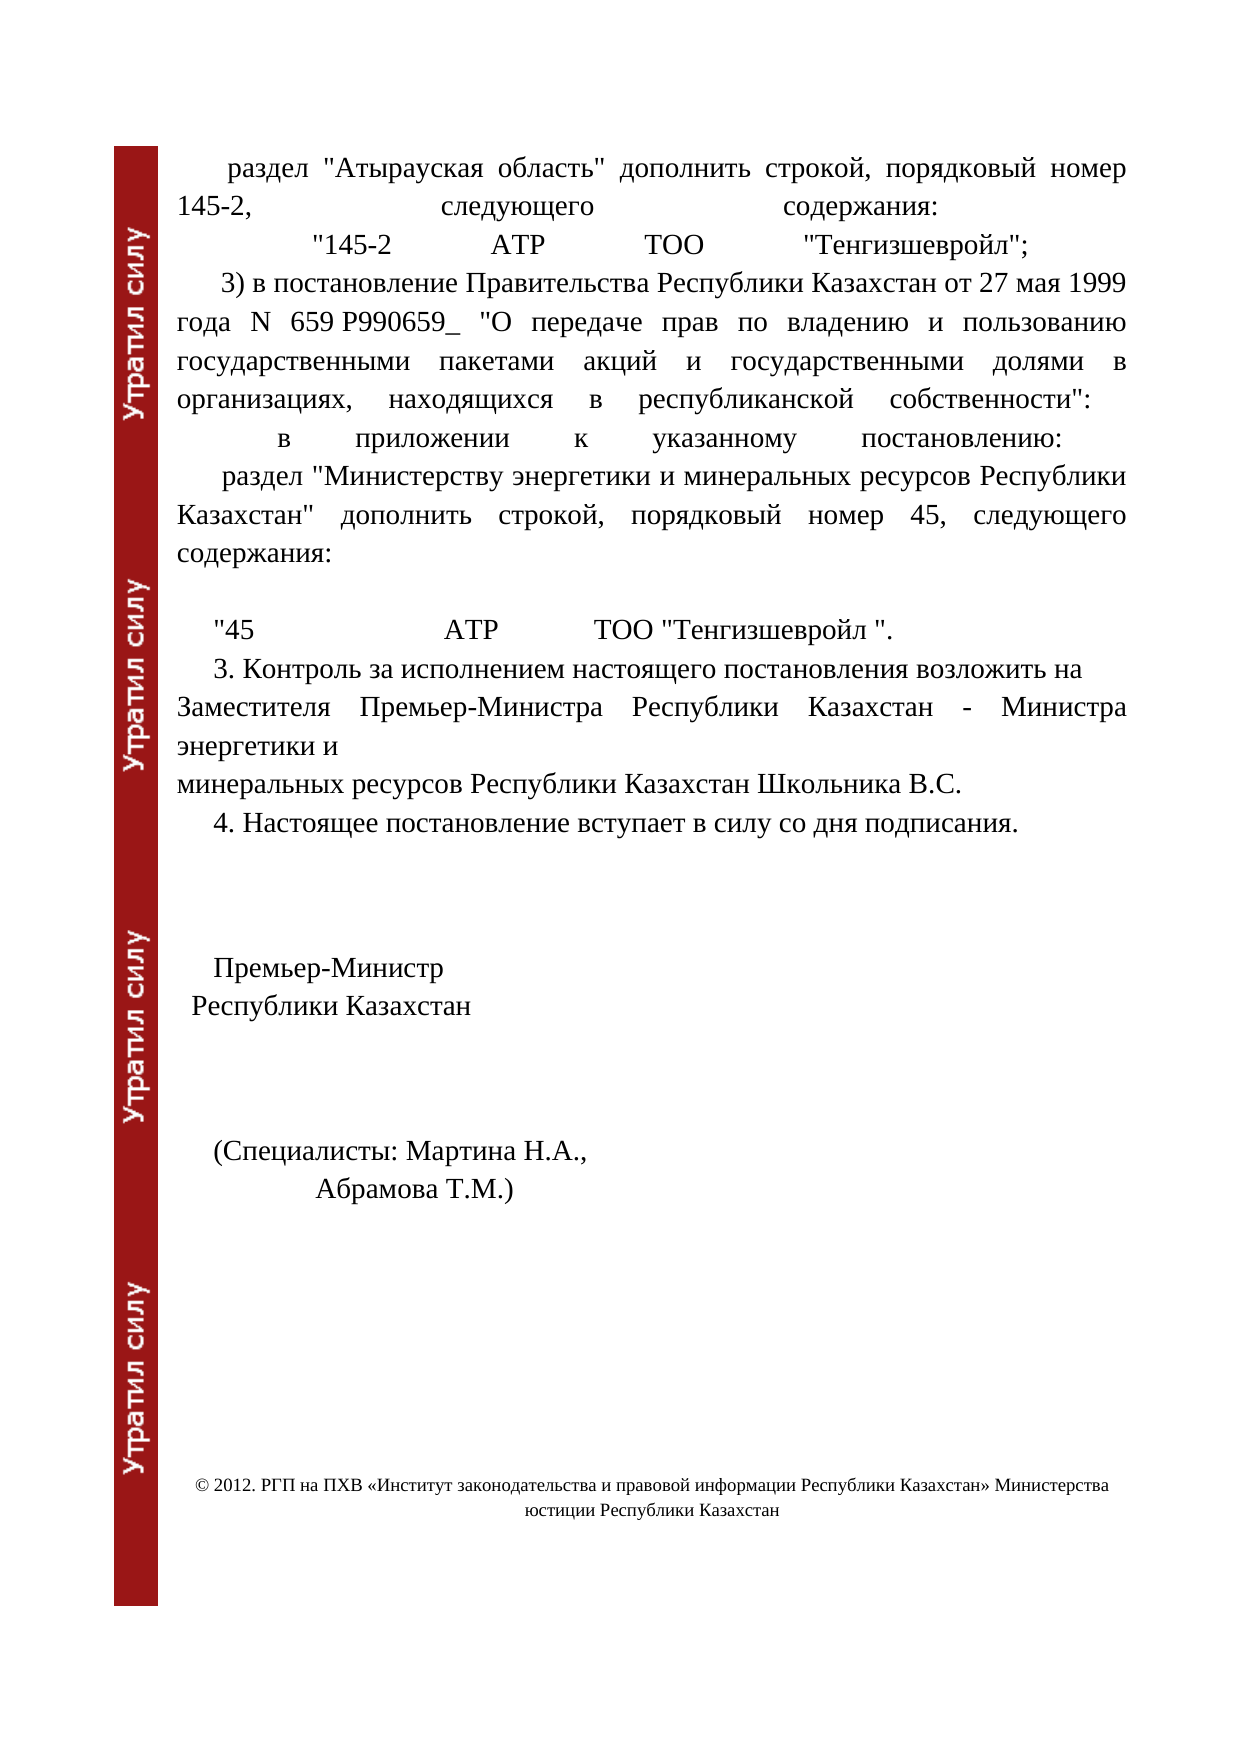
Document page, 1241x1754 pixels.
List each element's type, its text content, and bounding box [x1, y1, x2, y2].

text © 2012. РГП на ПХВ «Институт законодательства и правовой информации Республики Казахстан» Министерства юстиции Республики Казахстан [112, 1474, 1128, 1520]
picture [114, 1520, 158, 1606]
picture [114, 983, 158, 988]
text Абрамова Т.М.) [112, 1172, 1128, 1205]
text Республики Казахстан [112, 988, 1128, 1022]
picture [114, 1022, 158, 1133]
text минеральных ресурсов Республики Казахстан Школьника В.С. [112, 767, 1128, 800]
text 3. Контроль за исполнением настоящего постановления возложить на [112, 651, 1128, 684]
picture [114, 684, 158, 689]
text 4. Настоящее постановление вступает в силу со дня подписания. [112, 805, 1128, 839]
picture [114, 1167, 158, 1172]
picture [114, 146, 158, 150]
picture [114, 839, 158, 950]
picture [114, 762, 158, 767]
text Заместителя Премьер-Министра Республики Казахстан - Министра энергетики и [112, 689, 1128, 762]
text "45 АТР ТОО "Тенгизшевройл ". [112, 612, 1128, 646]
text (Специалисты: Мартина Н.А., [112, 1133, 1128, 1167]
picture [114, 569, 158, 612]
picture [114, 646, 158, 651]
text Премьер-Министр [112, 950, 1128, 983]
picture [114, 800, 158, 805]
picture [114, 1205, 158, 1474]
